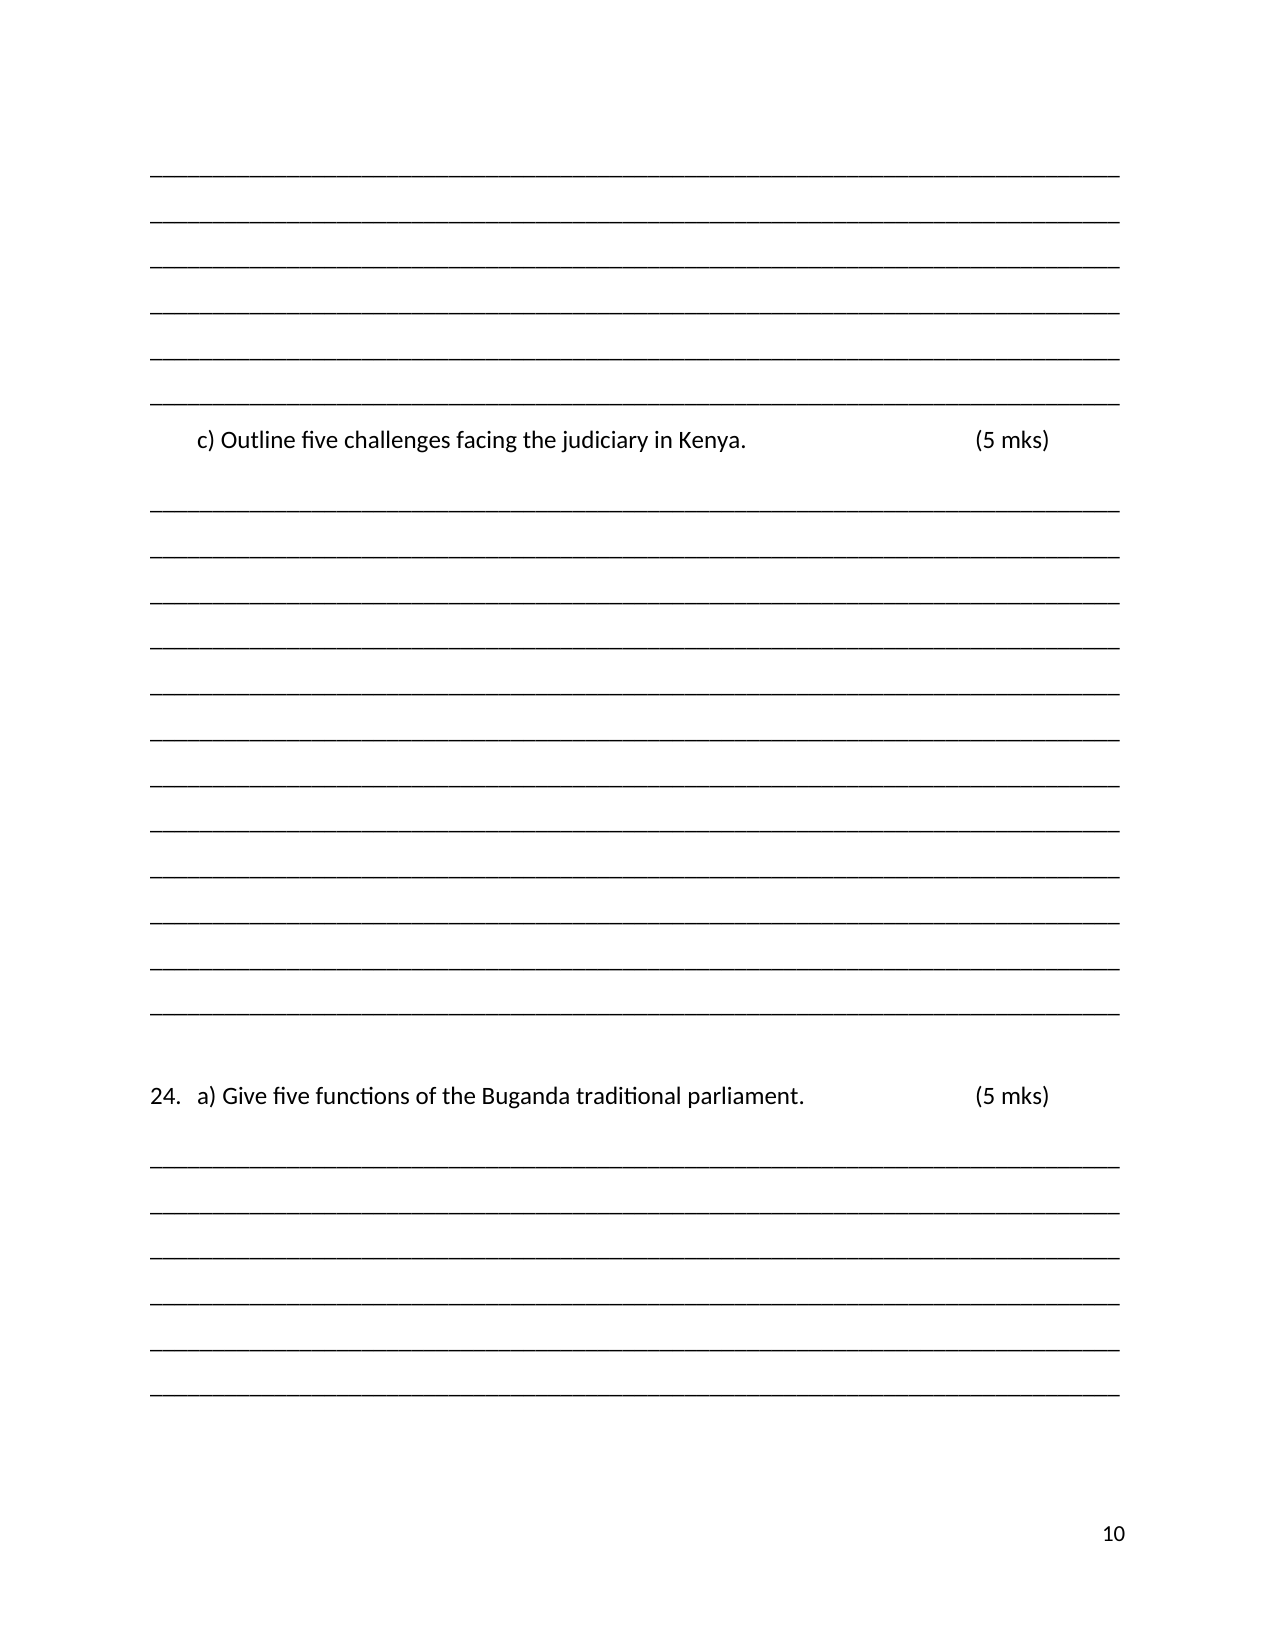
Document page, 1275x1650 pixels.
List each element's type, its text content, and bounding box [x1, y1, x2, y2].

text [150, 150, 1125, 226]
text ____________________________________________________________________________________________________________________________________________________________ ____________________________________________________________________________________________________________________________________________________________ [150, 851, 1125, 1019]
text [150, 1324, 1125, 1400]
list a) Give five functions of the Buganda traditional parliament. (5 mks) [150, 1080, 1125, 1110]
text c) Outline five challenges facing the judiciary in Kenya. (5 mks) [150, 424, 1125, 455]
